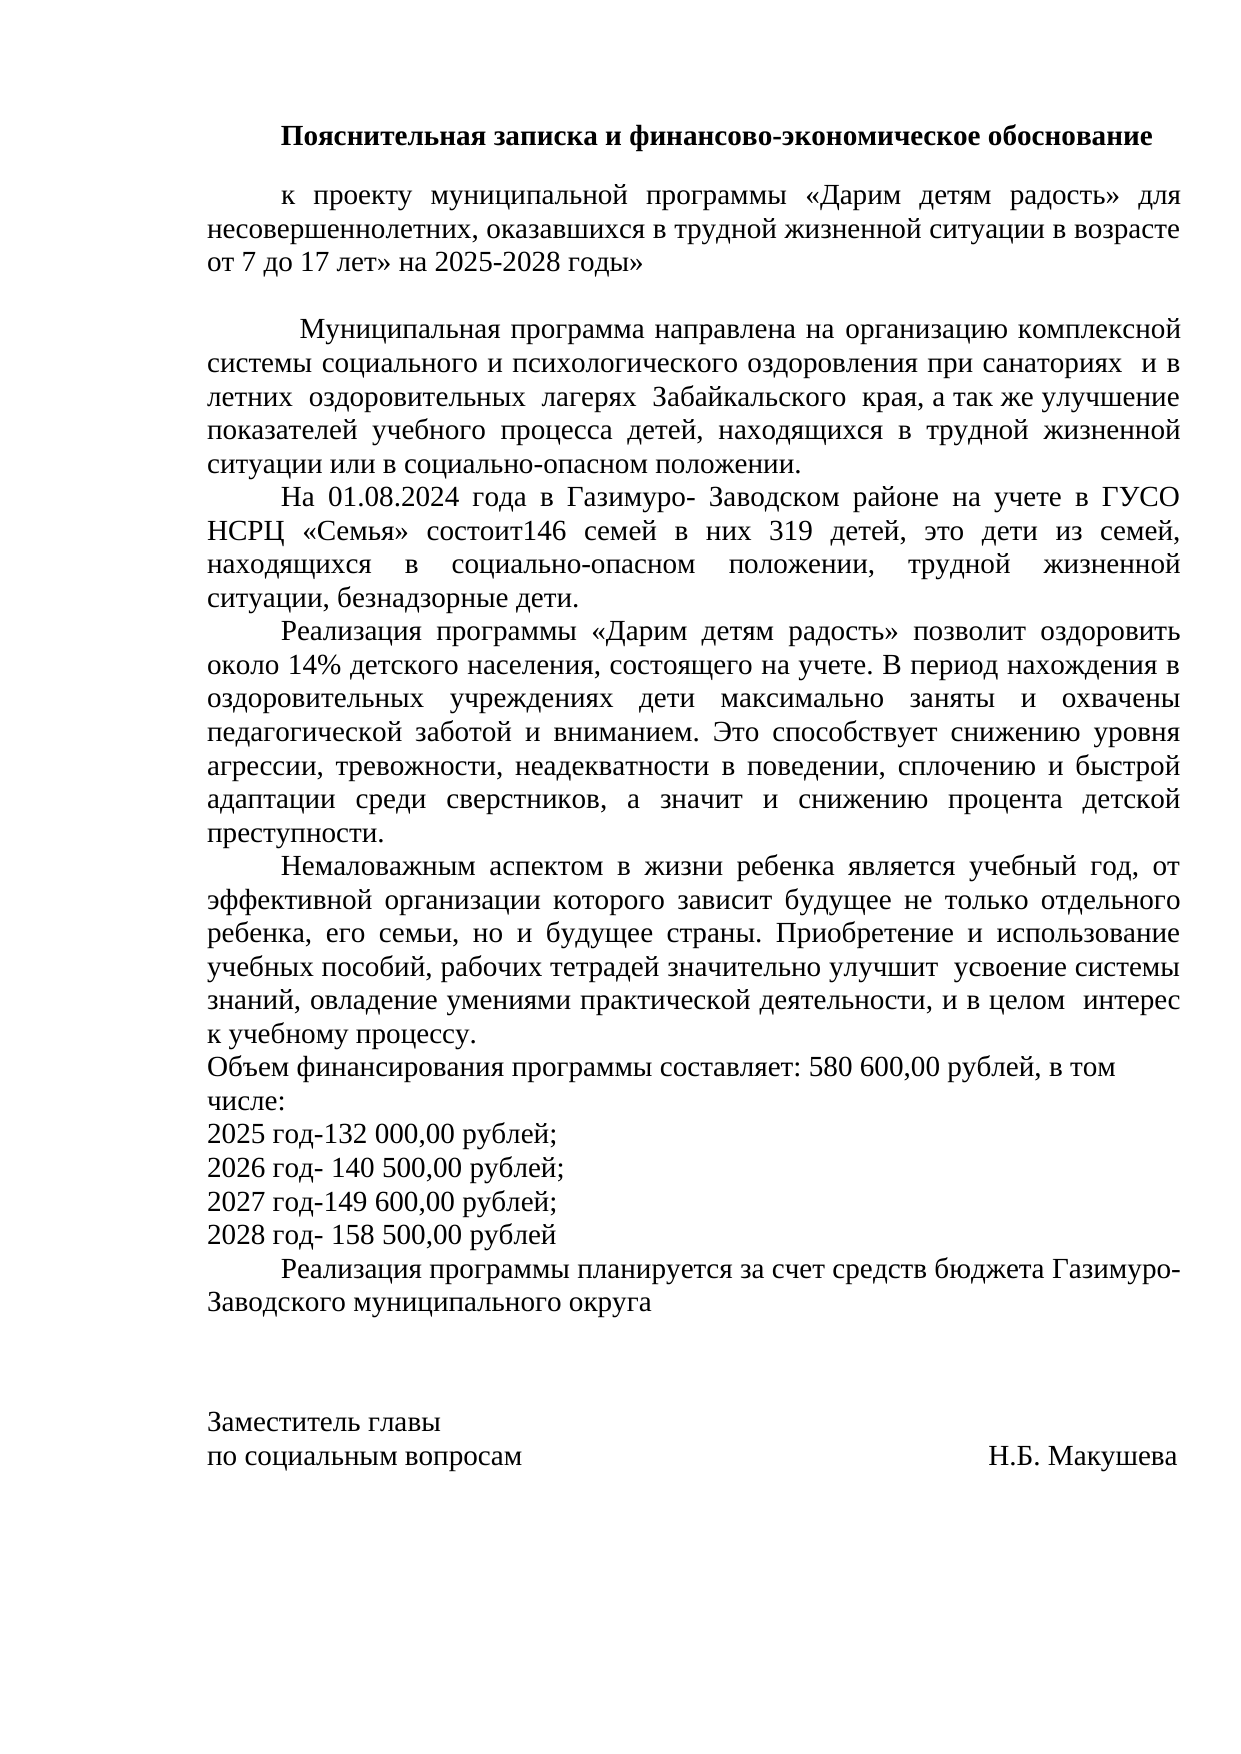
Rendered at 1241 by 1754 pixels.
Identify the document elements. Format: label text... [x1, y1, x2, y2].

title Заместитель главы [207, 1404, 1181, 1438]
text Реализация программы планируется за счет средств бюджета Газимуро-Заводского муниципального округа [207, 1251, 1181, 1318]
title по социальным вопросам Н.Б. Макушева [207, 1438, 1181, 1471]
text 2025 год-132 000,00 рублей; [207, 1117, 1181, 1150]
text Немаловажным аспектом в жизни ребенка является учебный год, от эффективной организации которого зависит будущее не только отдельного ребенка, его семьи, но и будущее страны. Приобретение и использование учебных пособий, рабочих тетрадей значительно улучшит усвоение системы знаний, овладение умениями практической деятельности, и в целом интерес к учебному процессу. [207, 848, 1181, 1049]
text к проекту муниципальной программы «Дарим детям радость» для несовершеннолетних, оказавшихся в трудной жизненной ситуации в возрасте от 7 до 17 лет» на 2025-2028 годы» [207, 177, 1181, 278]
text 2028 год- 158 500,00 рублей [207, 1217, 1181, 1251]
text На 01.08.2024 года в Газимуро- Заводском районе на учете в ГУСО НСРЦ «Семья» состоит146 семей в них 319 детей, это дети из семей, находящихся в социально-опасном положении, трудной жизненной ситуации, безнадзорные дети. [207, 479, 1181, 613]
text Пояснительная записка и финансово-экономическое обоснование [207, 118, 1181, 152]
text Объем финансирования программы составляет: 580 600,00 рублей, в том числе: [207, 1049, 1181, 1117]
text Реализация программы «Дарим детям радость» позволит оздоровить около 14% детского населения, состоящего на учете. В период нахождения в оздоровительных учреждениях дети максимально заняты и охвачены педагогической заботой и вниманием. Это способствует снижению уровня агрессии, тревожности, неадекватности в поведении, сплочению и быстрой адаптации среди сверстников, а значит и снижению процента детской преступности. [207, 613, 1181, 848]
text 2026 год- 140 500,00 рублей; [207, 1150, 1181, 1184]
text 2027 год-149 600,00 рублей; [207, 1184, 1181, 1217]
text Муниципальная программа направлена на организацию комплексной системы социального и психологического оздоровления при санаториях и в летних оздоровительных лагерях Забайкальского края, а так же улучшение показателей учебного процесса детей, находящихся в трудной жизненной ситуации или в социально-опасном положении. [207, 312, 1181, 479]
